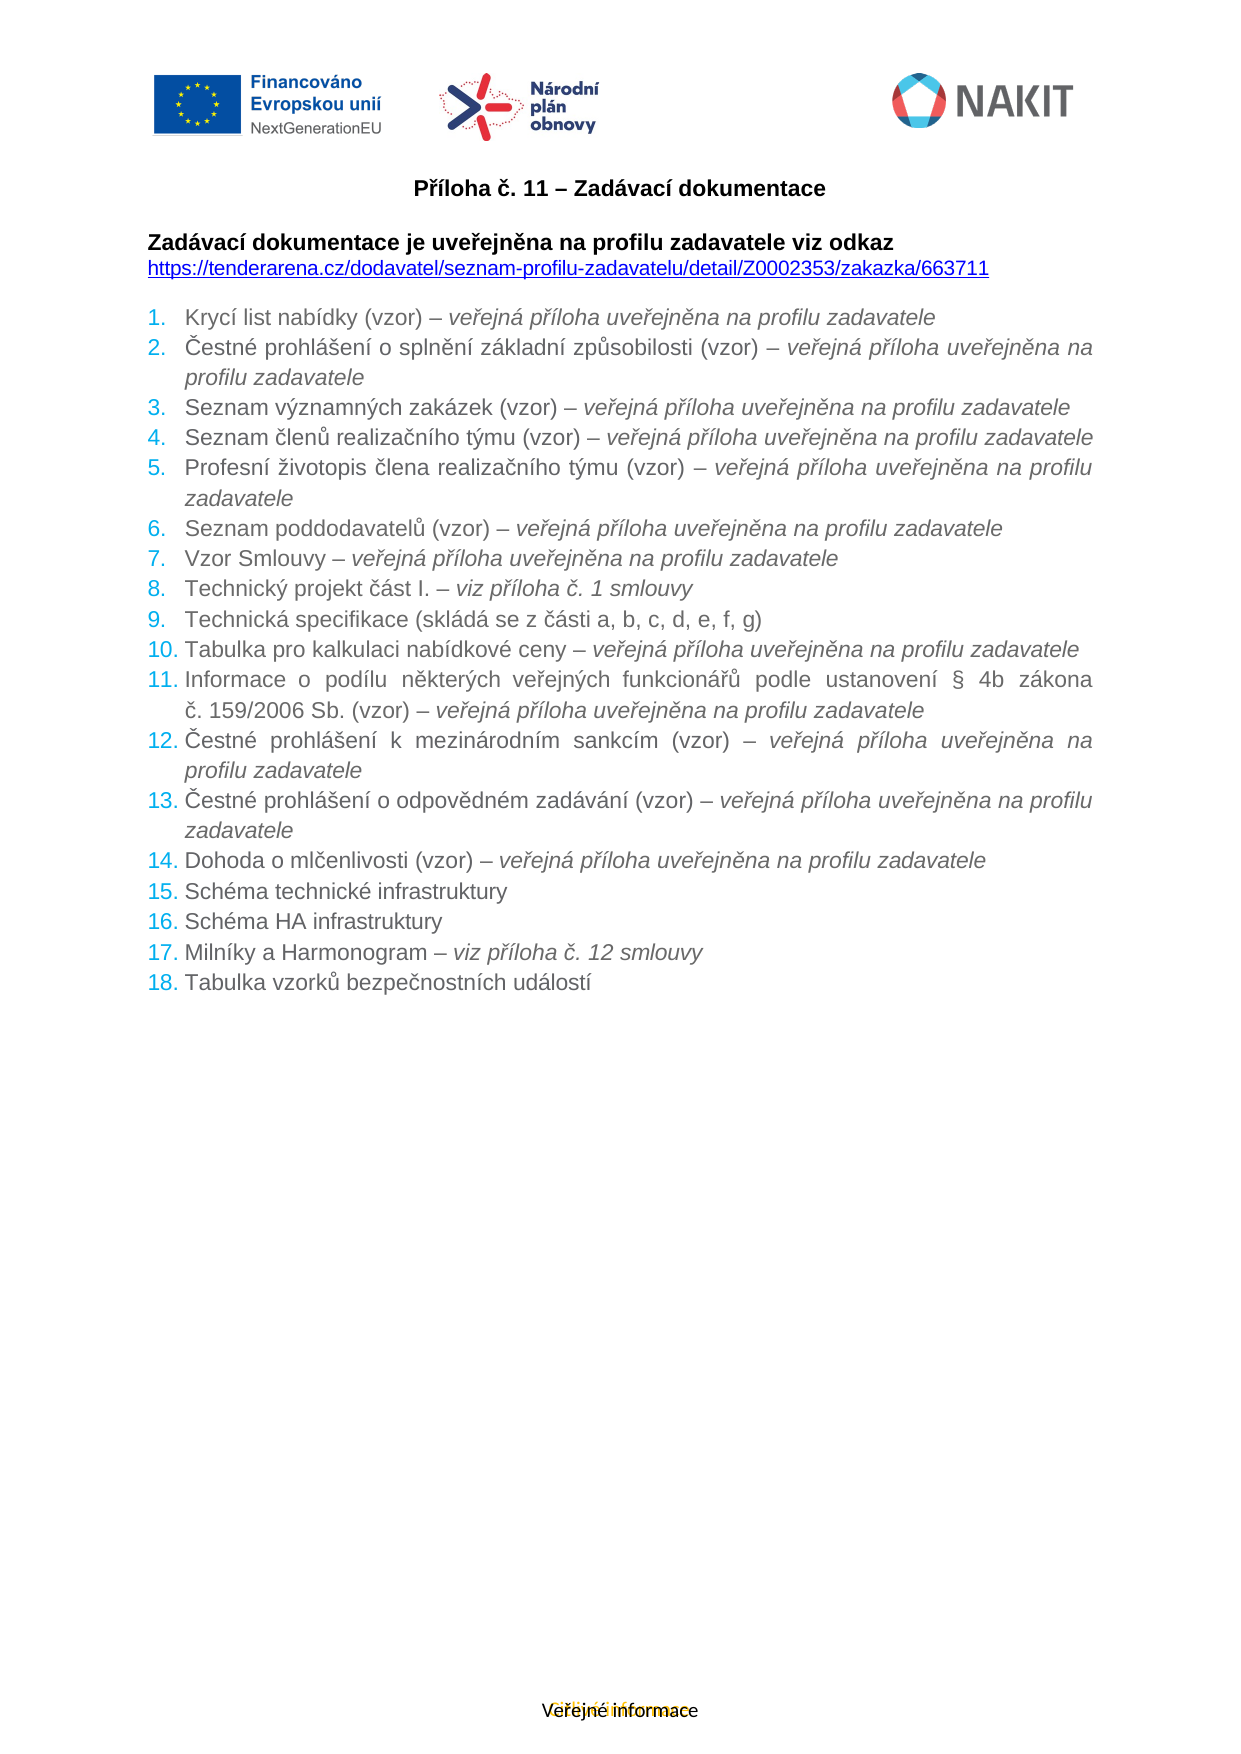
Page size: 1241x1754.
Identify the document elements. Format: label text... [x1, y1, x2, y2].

subtitle Příloha č. 11 – Zadávací dokumentace Zadávací dokumentace je uveřejněna na profilu zadavatele viz odkaz [147, 147, 922, 255]
list Schéma HA infrastruktury [147, 908, 1163, 934]
list Tabulka vzorků bezpečnostních událostí [147, 969, 1163, 995]
list Čestné prohlášení o splnění základní způsobilosti (vzor) – veřejná příloha uveřejněna na profilu zadavatele [147, 334, 1093, 390]
list Tabulka pro kalkulaci nabídkové ceny – veřejná příloha uveřejněna na profilu zadavatele [147, 636, 1163, 662]
list Schéma technické infrastruktury [147, 878, 1163, 904]
picture [147, 65, 398, 141]
text https://tenderarena.cz/dodavatel/seznam-profilu-zadavatelu/detail/Z0002353/zakazka/663711 [147, 256, 1163, 279]
list Čestné prohlášení k mezinárodním sankcím (vzor) – veřejná příloha uveřejněna na profilu zadavatele [147, 727, 1093, 783]
list Profesní životopis člena realizačního týmu (vzor) – veřejná příloha uveřejněna na profilu zadavatele [147, 454, 1093, 511]
list Technický projekt část I. – viz příloha č. 1 smlouvy [147, 575, 1163, 602]
list Vzor Smlouvy – veřejná příloha uveřejněna na profilu zadavatele [147, 545, 1163, 571]
list Technická specifikace (skládá se z části a, b, c, d, e, f, g) [147, 606, 1163, 632]
list Seznam členů realizačního týmu (vzor) – veřejná příloha uveřejněna na profilu zadavatele [147, 424, 1163, 450]
list Seznam významných zakázek (vzor) – veřejná příloha uveřejněna na profilu zadavatele [147, 394, 1163, 420]
list Dohoda o mlčenlivosti (vzor) – veřejná příloha uveřejněna na profilu zadavatele [147, 848, 1163, 874]
list Informace o podílu některých veřejných funkcionářů podle ustanovení § 4b zákona č. 159/2006 Sb. (vzor) – veřejná příloha uveřejněna na profilu zadavatele [147, 666, 1093, 723]
list Milníky a Harmonogram – viz příloha č. 12 smlouvy [147, 938, 1163, 965]
list Čestné prohlášení o odpovědném zadávání (vzor) – veřejná příloha uveřejněna na profilu zadavatele [147, 787, 1092, 844]
picture [439, 73, 600, 141]
list Krycí list nabídky (vzor) – veřejná příloha uveřejněna na profilu zadavatele [147, 303, 1163, 330]
picture [892, 73, 1074, 128]
list Seznam poddodavatelů (vzor) – veřejná příloha uveřejněna na profilu zadavatele [147, 515, 1163, 541]
